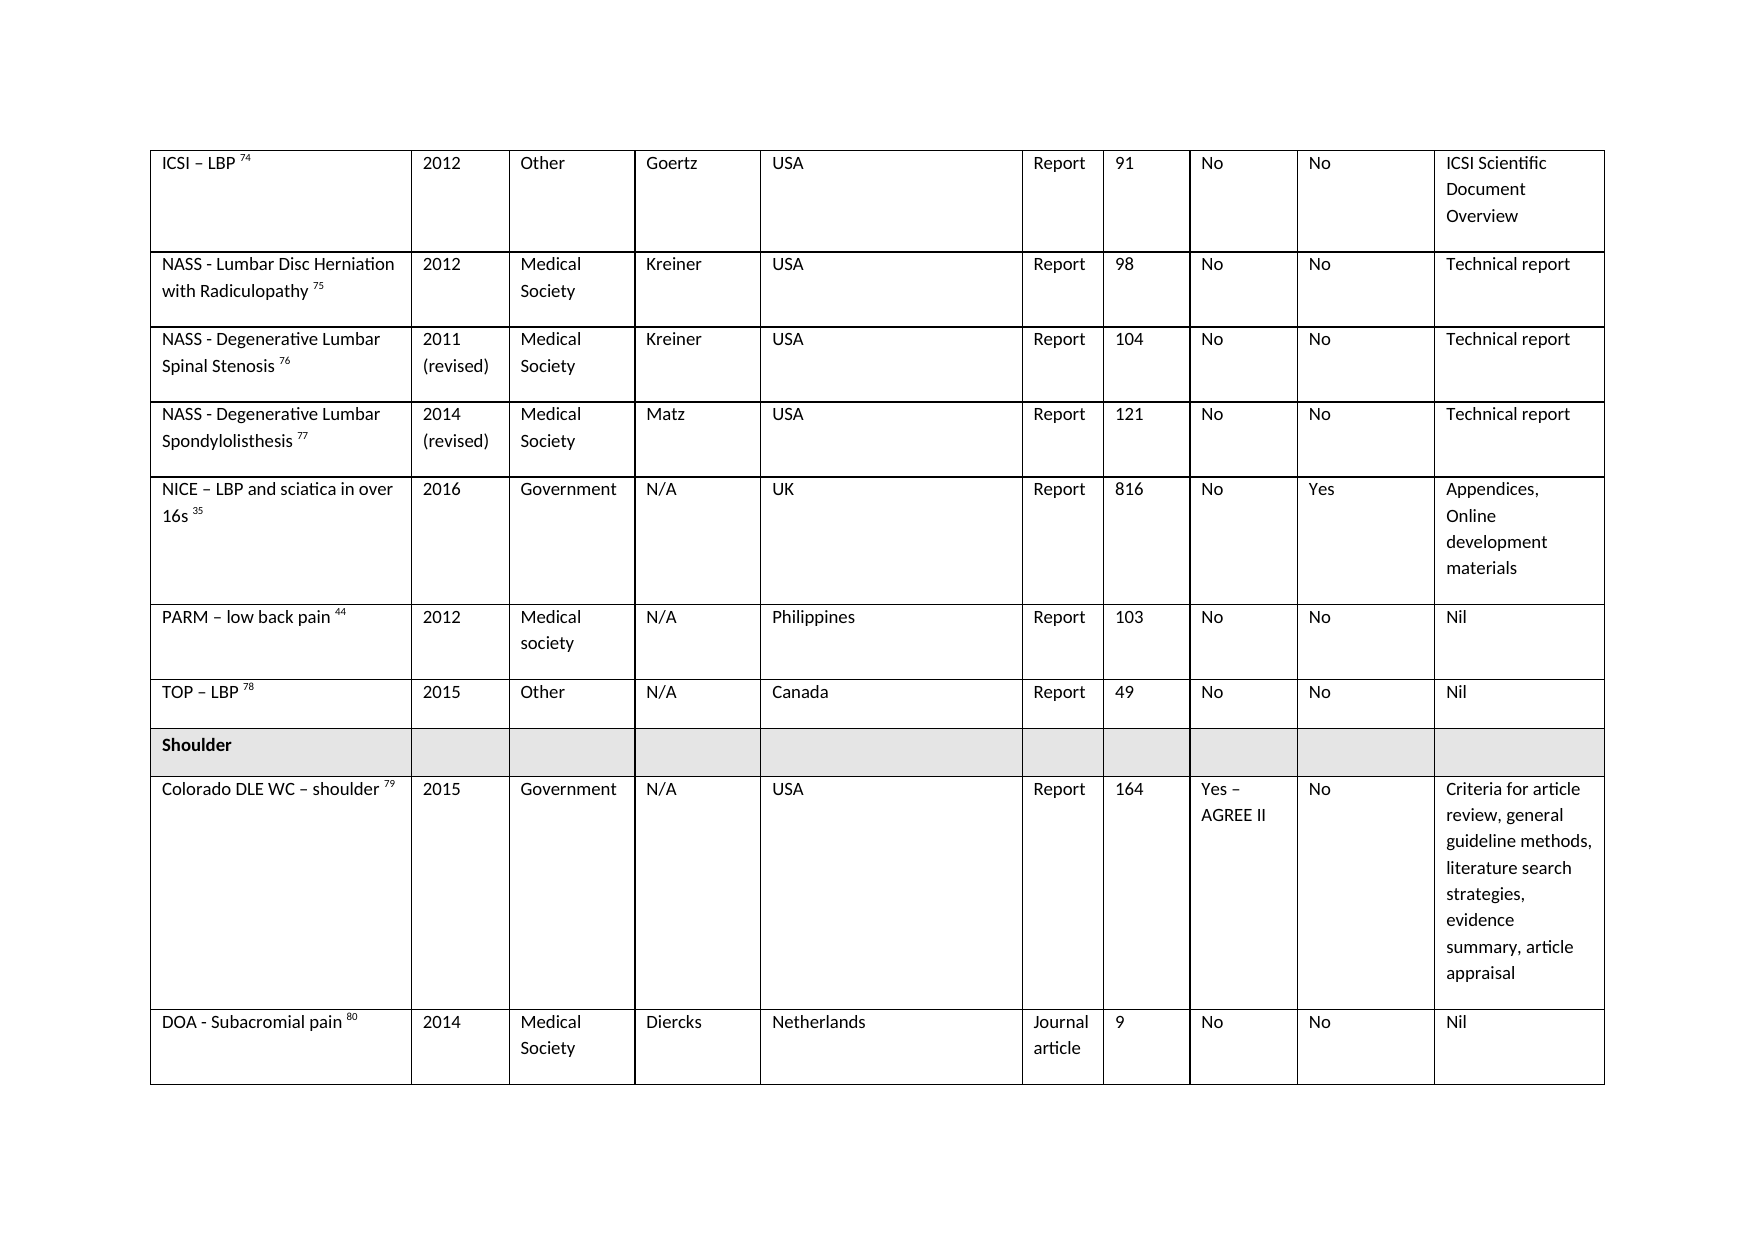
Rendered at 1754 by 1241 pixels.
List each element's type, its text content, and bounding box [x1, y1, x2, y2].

table_cell 9 [1104, 1010, 1189, 1084]
table_cell ICSI Scientific Document Overview [1435, 151, 1604, 251]
table_cell Report [1023, 403, 1103, 476]
table_cell Technical report [1435, 328, 1604, 401]
table_cell Nil [1435, 1010, 1604, 1084]
table_cell Medical society [510, 605, 634, 679]
table_cell Medical Society [510, 253, 634, 326]
table_cell [1435, 729, 1604, 776]
table_cell UK [761, 478, 1022, 604]
table_cell Report [1023, 151, 1103, 251]
table_cell DOA - Subacromial pain 80 [151, 1010, 411, 1084]
table_cell 2015 [412, 777, 509, 1009]
table_cell USA [761, 403, 1022, 476]
table_cell Appendices, Online development materials [1435, 478, 1604, 604]
table_cell Medical Society [510, 328, 634, 401]
table_cell No [1191, 1010, 1297, 1084]
table_cell [1023, 729, 1103, 776]
table_cell 91 [1104, 151, 1189, 251]
table_cell No [1191, 151, 1297, 251]
table_cell Kreiner [636, 253, 760, 326]
table_cell [636, 729, 760, 776]
table_cell No [1191, 680, 1297, 728]
table_cell Medical Society [510, 403, 634, 476]
table_cell 816 [1104, 478, 1189, 604]
table_cell No [1298, 253, 1434, 326]
table_cell Netherlands [761, 1010, 1022, 1084]
table_cell No [1298, 328, 1434, 401]
table_cell Diercks [636, 1010, 760, 1084]
table_cell No [1298, 680, 1434, 728]
table_cell Medical Society [510, 1010, 634, 1084]
table_cell 164 [1104, 777, 1189, 1009]
table_cell [510, 729, 634, 776]
table_cell No [1298, 403, 1434, 476]
table_cell Yes – AGREE II [1191, 777, 1297, 1009]
table_cell Technical report [1435, 253, 1604, 326]
table_cell No [1191, 328, 1297, 401]
table_cell Kreiner [636, 328, 760, 401]
table_cell ICSI – LBP 74 [151, 151, 411, 251]
table_cell No [1191, 253, 1297, 326]
table_cell NASS - Degenerative Lumbar Spondylolisthesis 77 [151, 403, 411, 476]
table_cell Report [1023, 328, 1103, 401]
table_cell Nil [1435, 680, 1604, 728]
table_cell TOP – LBP 78 [151, 680, 411, 728]
table_cell Journal article [1023, 1010, 1103, 1084]
table_cell Report [1023, 777, 1103, 1009]
table_cell 2014 (revised) [412, 403, 509, 476]
table_cell 103 [1104, 605, 1189, 679]
table_cell N/A [636, 680, 760, 728]
table_cell USA [761, 328, 1022, 401]
table_cell [1104, 729, 1189, 776]
table_cell USA [761, 777, 1022, 1009]
table_cell Criteria for article review, general guideline methods, literature search strategies, evidence summary, article appraisal [1435, 777, 1604, 1009]
table_cell 2012 [412, 605, 509, 679]
table_cell No [1298, 605, 1434, 679]
table_cell Other [510, 151, 634, 251]
table_cell Yes [1298, 478, 1434, 604]
table_cell Colorado DLE WC – shoulder 79 [151, 777, 411, 1009]
table_cell No [1191, 403, 1297, 476]
table_cell Government [510, 478, 634, 604]
table_cell Report [1023, 253, 1103, 326]
table_cell Canada [761, 680, 1022, 728]
table_cell 2016 [412, 478, 509, 604]
table_cell PARM – low back pain 44 [151, 605, 411, 679]
table_cell USA [761, 151, 1022, 251]
table_cell N/A [636, 777, 760, 1009]
table_cell 2012 [412, 151, 509, 251]
table_cell 121 [1104, 403, 1189, 476]
table_cell NICE – LBP and sciatica in over 16s 35 [151, 478, 411, 604]
table_cell NASS - Degenerative Lumbar Spinal Stenosis 76 [151, 328, 411, 401]
table_cell NASS - Lumbar Disc Herniation with Radiculopathy 75 [151, 253, 411, 326]
table_cell 2015 [412, 680, 509, 728]
table_cell Shoulder [151, 729, 411, 776]
table_cell No [1298, 1010, 1434, 1084]
table_cell Goertz [636, 151, 760, 251]
table_cell Other [510, 680, 634, 728]
table_cell 98 [1104, 253, 1189, 326]
table_cell Philippines [761, 605, 1022, 679]
table_cell [1298, 729, 1434, 776]
table_cell N/A [636, 478, 760, 604]
table_cell [761, 729, 1022, 776]
table_cell Report [1023, 605, 1103, 679]
table_cell Report [1023, 680, 1103, 728]
table_cell No [1298, 151, 1434, 251]
table_cell Nil [1435, 605, 1604, 679]
table_cell 2014 [412, 1010, 509, 1084]
table_cell No [1298, 777, 1434, 1009]
table_cell 2012 [412, 253, 509, 326]
table_cell No [1191, 478, 1297, 604]
table_cell Government [510, 777, 634, 1009]
table_cell 104 [1104, 328, 1189, 401]
table_cell [412, 729, 509, 776]
table_cell USA [761, 253, 1022, 326]
table_cell [1191, 729, 1297, 776]
table_cell 49 [1104, 680, 1189, 728]
table_cell Report [1023, 478, 1103, 604]
table_cell Matz [636, 403, 760, 476]
table_cell 2011 (revised) [412, 328, 509, 401]
table_cell N/A [636, 605, 760, 679]
table_cell Technical report [1435, 403, 1604, 476]
table_cell No [1191, 605, 1297, 679]
